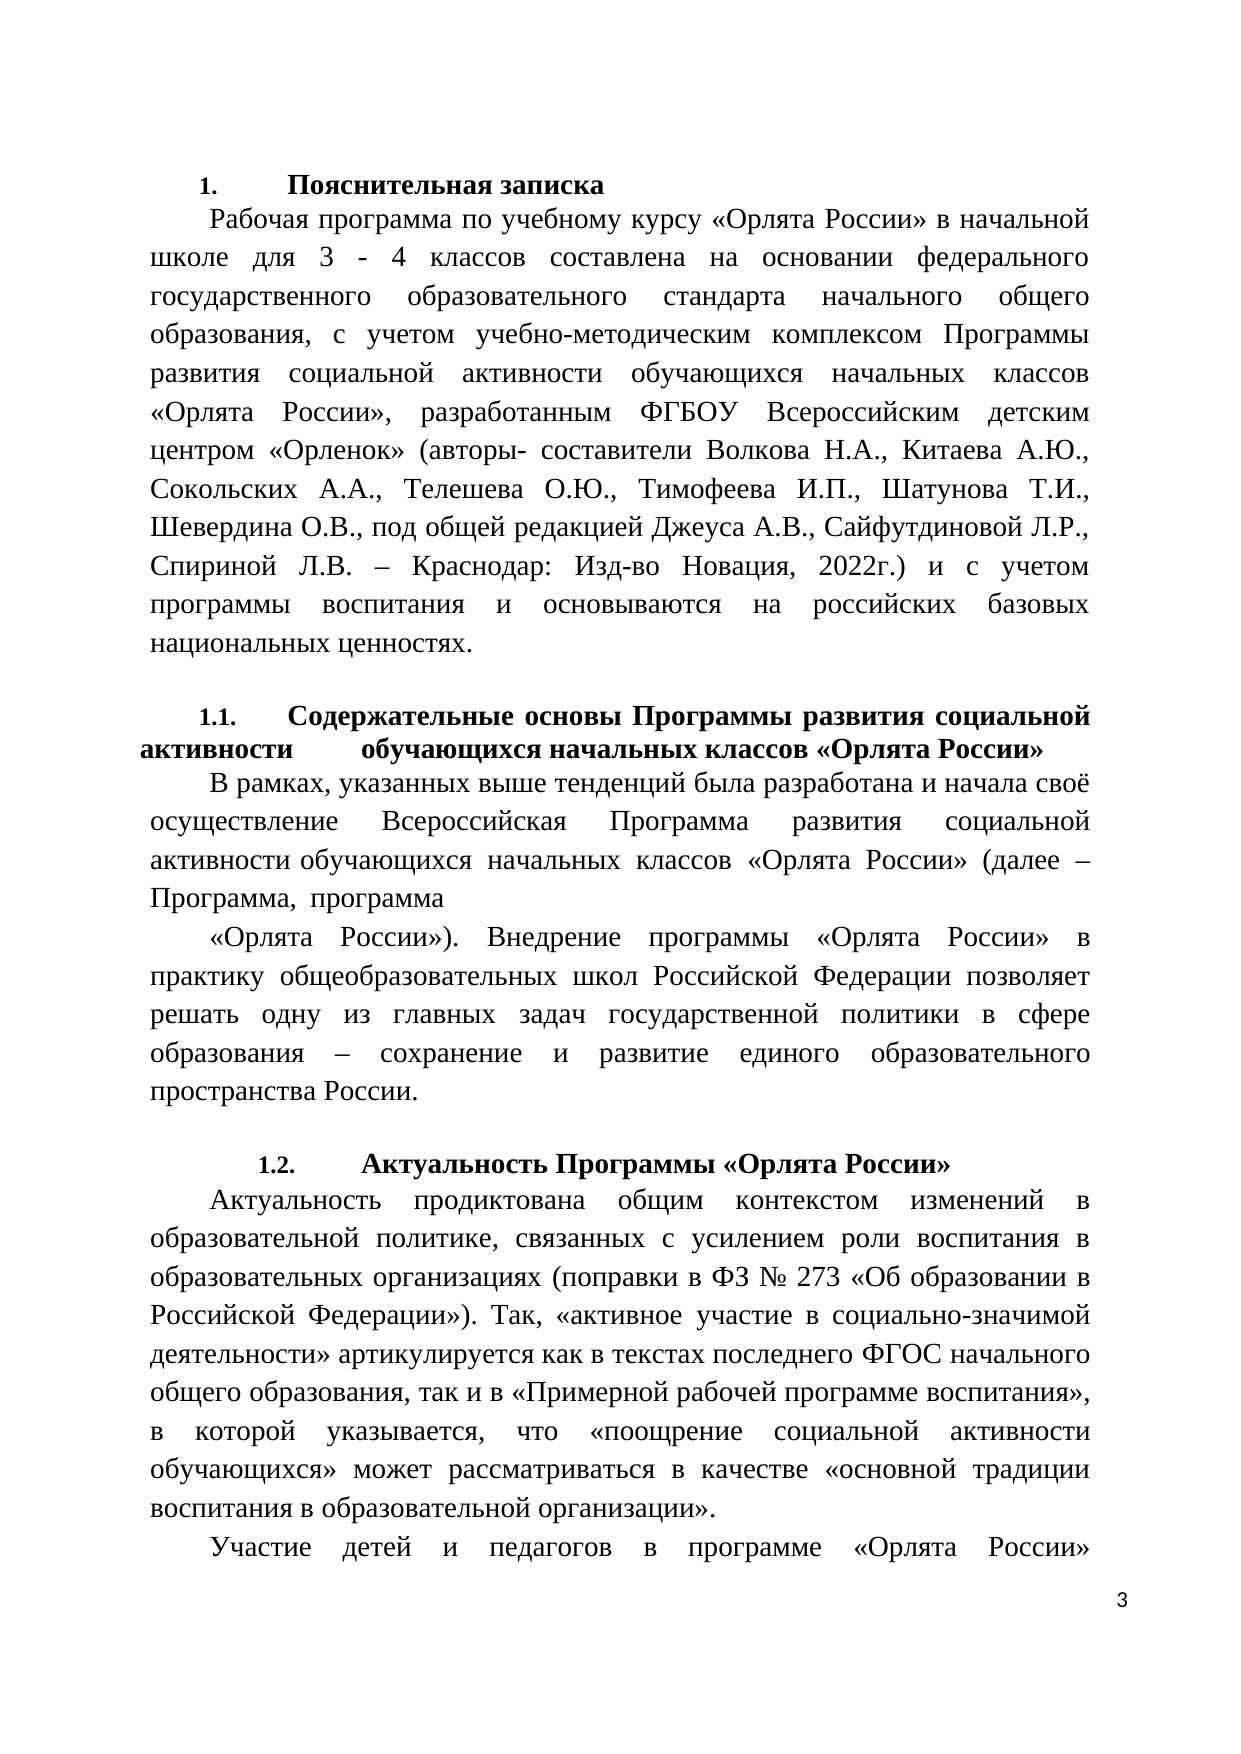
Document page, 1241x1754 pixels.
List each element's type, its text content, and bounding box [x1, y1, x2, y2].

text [150, 1529, 1090, 1562]
text «Орлята России»). Внедрение программы «Орлята России» в практику общеобразовательных школ Российской Федерации позволяет решать одну из главных задач государственной политики в сфере образования – сохранение и развитие единого образовательного пространства России. [150, 919, 1091, 1107]
text Актуальность продиктована общим контекстом изменений в образовательной политике, связанных с усилением роли воспитания в образовательных организациях (поправки в ФЗ № 273 «Об образовании в Российской Федерации»). Так, «активное участие в социально-значимой деятельности» артикулируется как в текстах последнего ФГОС начального общего образования, так и в «Примерной рабочей программе воспитания», в которой указывается, что «поощрение социальной активности обучающихся» может рассматриваться в качестве «основной традиции воспитания в образовательной организации». [150, 1182, 1091, 1524]
list Содержательные основы Программы развития социальной активности обучающихся начальных классов «Орлята России» [139, 698, 1091, 765]
text Рабочая программа по учебному курсу «Орлята России» в начальной школе для 3 - 4 классов составлена на основании федерального государственного образовательного стандарта начального общего образования, с учетом учебно-методическим комплексом Программы развития социальной активности обучающихся начальных классов «Орлята России», разработанным ФГБОУ Всероссийским детским центром «Орленок» (авторы- составители Волкова Н.А., Китаева А.Ю., Сокольских А.А., Телешева О.Ю., Тимофеева И.П., Шатунова Т.И., Шевердина О.В., под общей редакцией Джеуса А.В., Сайфутдиновой Л.Р., Спириной Л.В. – Краснодар: Изд-во Новация, 2022г.) и с учетом программы воспитания и основываются на российских базовых национальных ценностях. [150, 201, 1090, 658]
text В рамках, указанных выше тенденций была разработана и начала своё осуществление Всероссийская Программа развития социальной активности обучающихся начальных классов «Орлята России» (далее – Программа, программа [150, 765, 1090, 914]
list Актуальность Программы «Орлята России» [199, 1146, 1128, 1180]
list Пояснительная записка [139, 167, 1128, 201]
